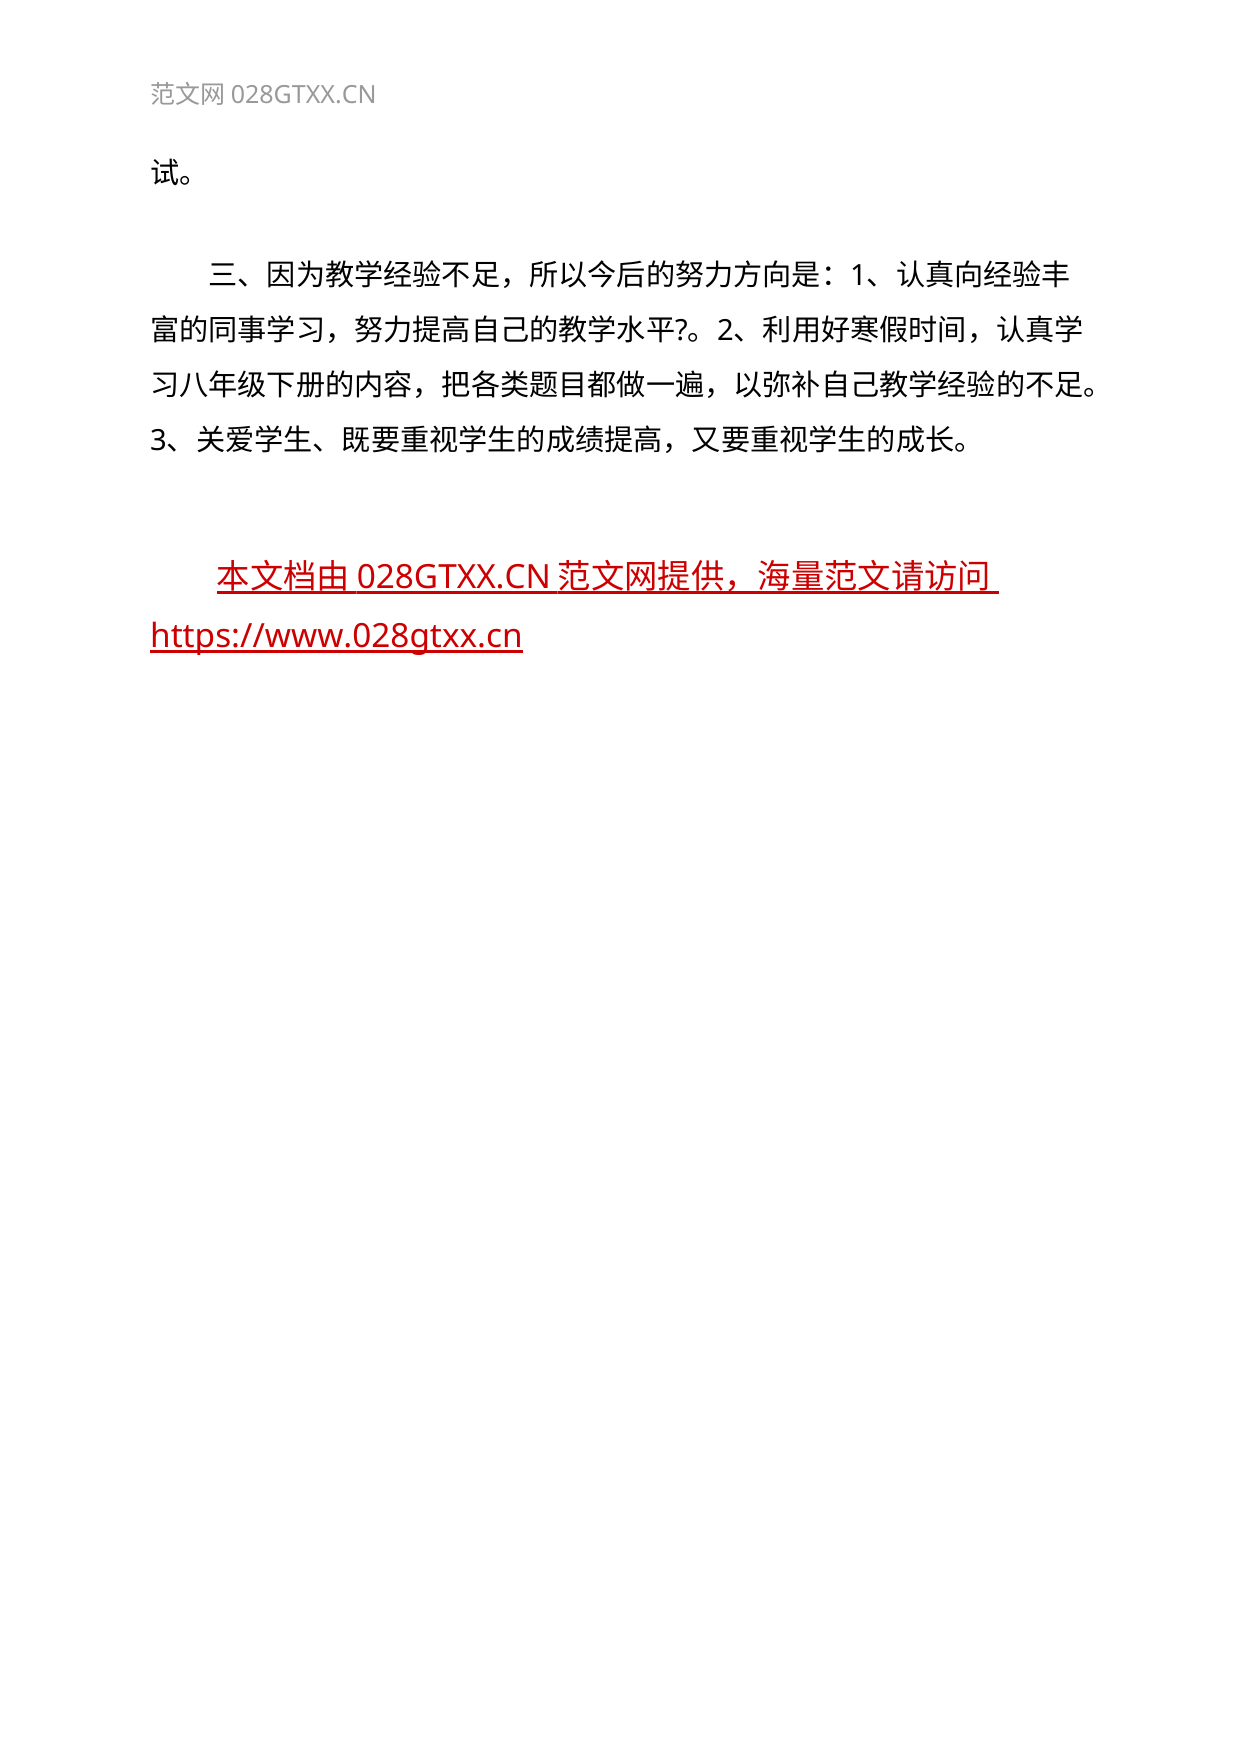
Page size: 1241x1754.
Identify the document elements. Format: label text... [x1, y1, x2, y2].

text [150, 150, 1090, 192]
text 本文档由028GTXX.CN范文网提供，海量范文请访问 https://www.028gtxx.cn [150, 550, 1090, 657]
text 三、因为教学经验不足，所以今后的努力方向是：1、认真向经验丰富的同事学习，努力提高自己的教学水平?。2、利用好寒假时间，认真学习八年级下册的内容，把各类题目都做一遍，以弥补自己教学经验的不足。3、关爱学生、既要重视学生的成绩提高，又要重视学生的成长。 [150, 252, 1090, 459]
